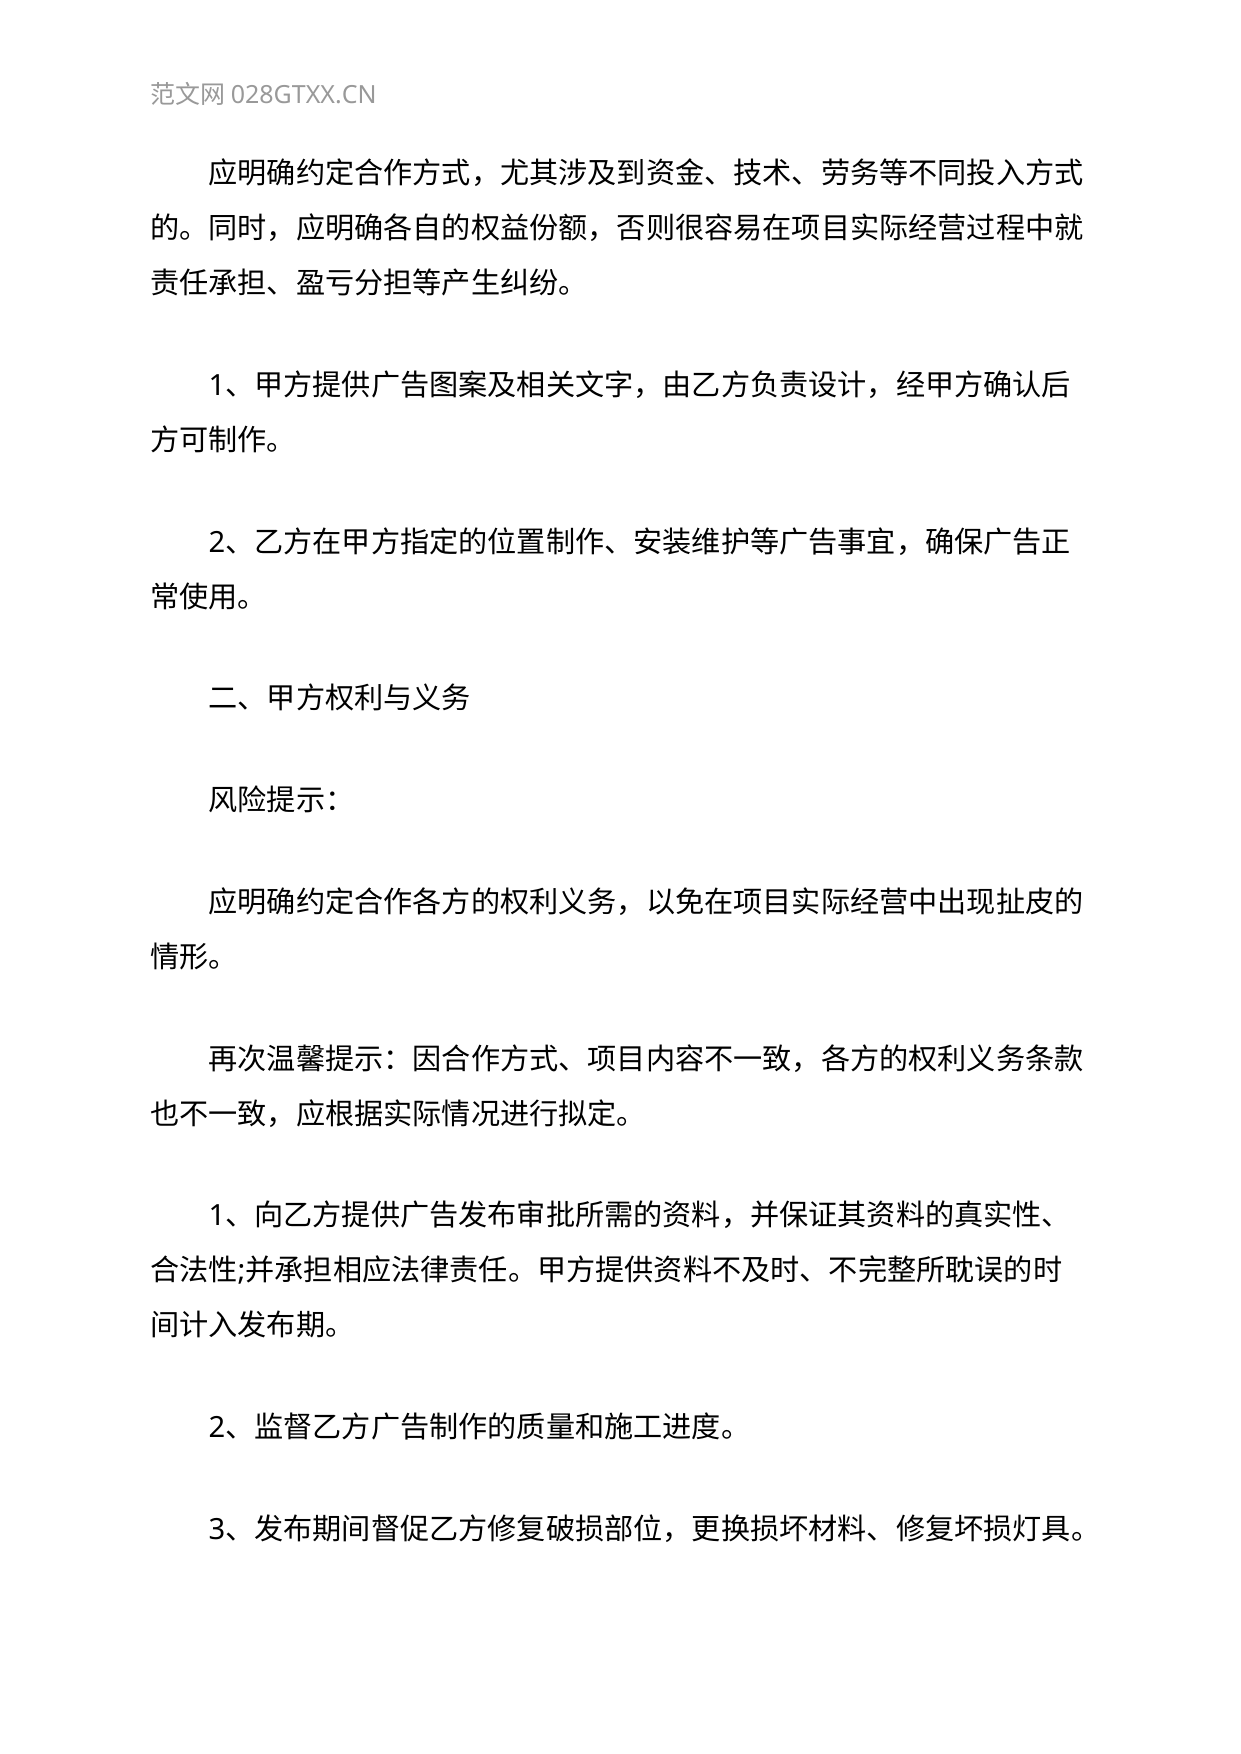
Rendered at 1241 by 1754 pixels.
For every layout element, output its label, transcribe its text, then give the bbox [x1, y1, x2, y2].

text 1、向乙方提供广告发布审批所需的资料，并保证其资料的真实性、合法性;并承担相应法律责任。甲方提供资料不及时、不完整所耽误的时间计入发布期。 [150, 1192, 1090, 1344]
text 3、发布期间督促乙方修复破损部位，更换损坏材料、修复坏损灯具。 [150, 1506, 1090, 1548]
text 二、甲方权利与义务 [150, 675, 1090, 717]
text 风险提示： [150, 777, 1090, 819]
text 2、监督乙方广告制作的质量和施工进度。 [150, 1404, 1090, 1446]
text 应明确约定合作各方的权利义务，以免在项目实际经营中出现扯皮的情形。 [150, 879, 1090, 976]
text 2、乙方在甲方指定的位置制作、安装维护等广告事宜，确保广告正常使用。 [150, 518, 1090, 616]
text 再次温馨提示：因合作方式、项目内容不一致，各方的权利义务条款也不一致，应根据实际情况进行拟定。 [150, 1035, 1090, 1132]
text 应明确约定合作方式，尤其涉及到资金、技术、劳务等不同投入方式的。同时，应明确各自的权益份额，否则很容易在项目实际经营过程中就责任承担、盈亏分担等产生纠纷。 [150, 150, 1090, 302]
text 1、甲方提供广告图案及相关文字，由乙方负责设计，经甲方确认后方可制作。 [150, 362, 1090, 459]
